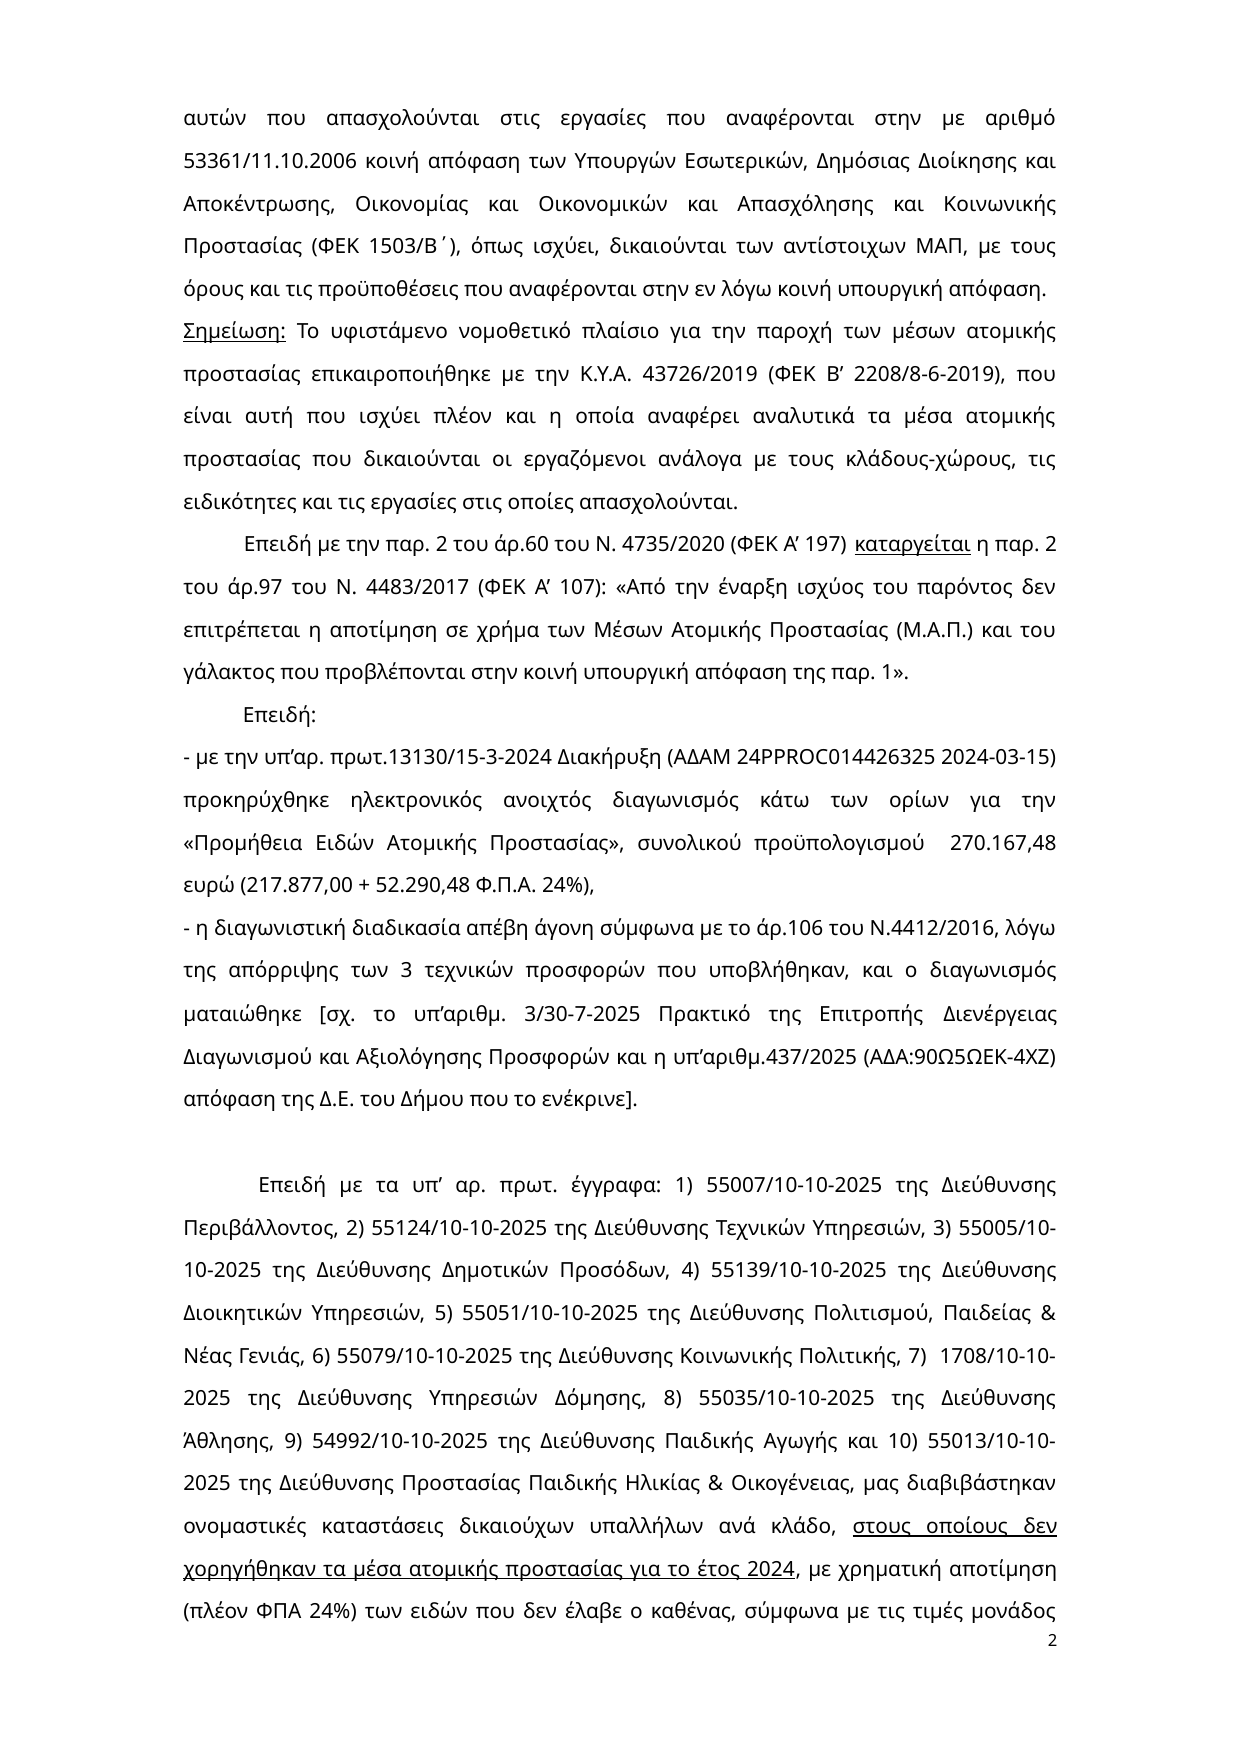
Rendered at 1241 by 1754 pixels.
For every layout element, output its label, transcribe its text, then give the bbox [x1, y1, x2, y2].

text Επειδή με την παρ. 2 του άρ.60 του Ν. 4735/2020 (ΦΕΚ Α’ 197) καταργείται η παρ. 2 του άρ.97 του Ν. 4483/2017 (ΦΕΚ Α’ 107): «Από την έναρξη ισχύος του παρόντος δεν επιτρέπεται η αποτίμηση σε χρήμα των Μέσων Ατομικής Προστασίας (Μ.Α.Π.) και του γάλακτος που προβλέπονται στην κοινή υπουργική απόφαση της παρ. 1». [183, 529, 1057, 686]
text - με την υπ’αρ. πρωτ.13130/15-3-2024 Διακήρυξη (ΑΔΑΜ 24PPROC014426325 2024-03-15) προκηρύχθηκε ηλεκτρονικός ανοιχτός διαγωνισμός κάτω των ορίων για την «Προμήθεια Ειδών Ατομικής Προστασίας», συνολικού προϋπολογισμού 270.167,48 ευρώ (217.877,00 + 52.290,48 Φ.Π.Α. 24%), [183, 742, 1057, 899]
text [183, 1170, 1057, 1625]
text Σημείωση: Το υφιστάμενο νομοθετικό πλαίσιο για την παροχή των μέσων ατομικής προστασίας επικαιροποιήθηκε με την Κ.Υ.Α. 43726/2019 (ΦΕΚ Β’ 2208/8-6-2019), που είναι αυτή που ισχύει πλέον και η οποία αναφέρει αναλυτικά τα μέσα ατομικής προστασίας που δικαιούνται οι εργαζόμενοι ανάλογα με τους κλάδους-χώρους, τις ειδικότητες και τις εργασίες στις οποίες απασχολούνται. [183, 316, 1057, 515]
text Επειδή: [183, 700, 1057, 728]
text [183, 103, 1057, 302]
text - η διαγωνιστική διαδικασία απέβη άγονη σύμφωνα με το άρ.106 του Ν.4412/2016, λόγω της απόρριψης των 3 τεχνικών προσφορών που υποβλήθηκαν, και ο διαγωνισμός ματαιώθηκε [σχ. το υπ’αριθμ. 3/30-7-2025 Πρακτικό της Επιτροπής Διενέργειας Διαγωνισμού και Αξιολόγησης Προσφορών και η υπ’αριθμ.437/2025 (ΑΔΑ:90Ω5ΩΕΚ-4ΧΖ) απόφαση της Δ.Ε. του Δήμου που το ενέκρινε]. [183, 913, 1057, 1113]
